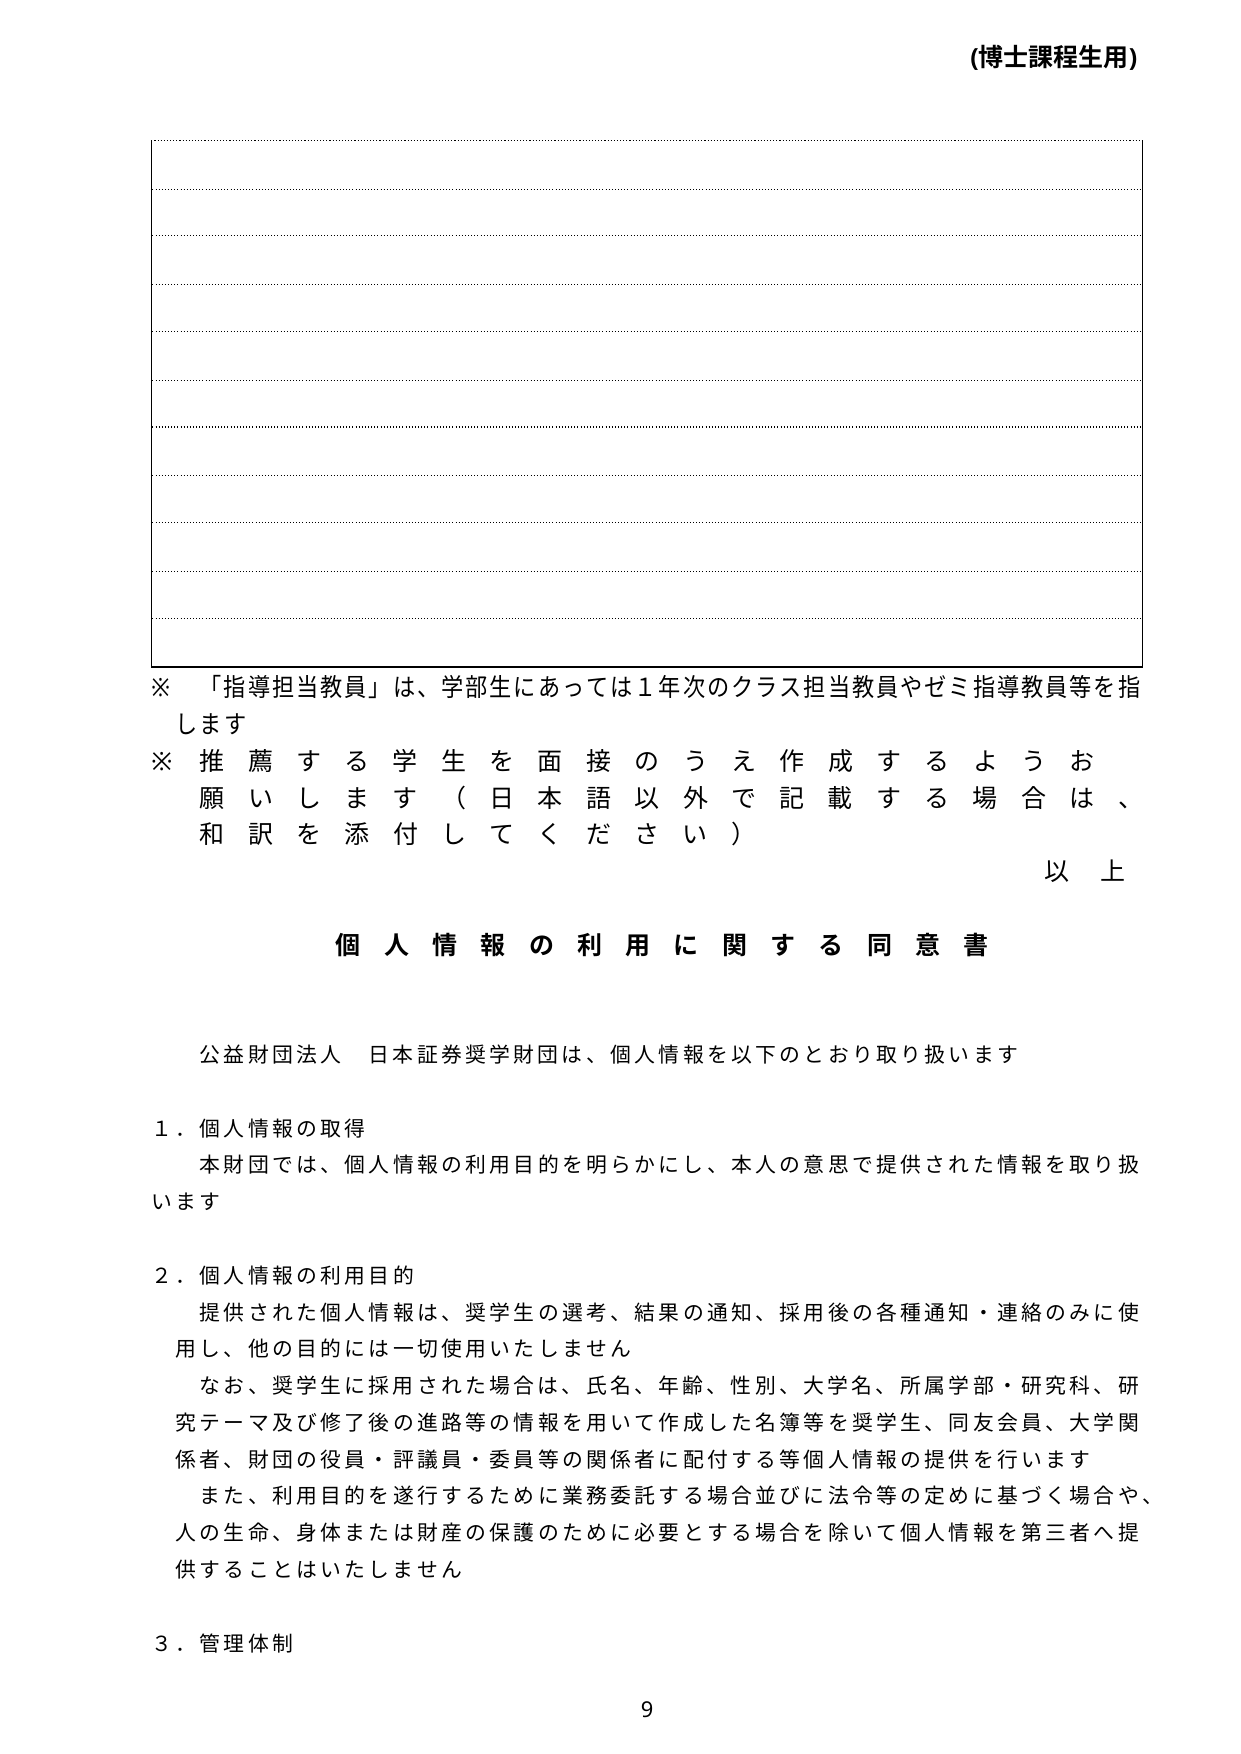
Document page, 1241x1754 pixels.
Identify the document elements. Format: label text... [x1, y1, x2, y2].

table_cell [152, 140, 1142, 189]
text ３．管理体制 [151, 1623, 1148, 1660]
text 以上 [151, 851, 1148, 888]
table_cell [152, 284, 1142, 331]
text 提供された個人情報は、奨学生の選考、結果の通知、採用後の各種通知・連絡のみに使用し、他の目的には一切使用いたしません [166, 1293, 1148, 1366]
text 個人情報の利用に関する同意書 [151, 925, 1148, 962]
table_cell [152, 571, 1142, 617]
table_cell [152, 522, 1142, 571]
text なお、奨学生に採用された場合は、氏名、年齢、性別、大学名、所属学部・研究科、研究テーマ及び修了後の進路等の情報を用いて作成した名簿等を奨学生、同友会員、大学関係者、財団の役員・評議員・委員等の関係者に配付する等個人情報の提供を行います [166, 1366, 1148, 1476]
text １．個人情報の取得 [151, 1109, 1148, 1146]
text また、利用目的を遂行するために業務委託する場合並びに法令等の定めに基づく場合や、人の生命、身体または財産の保護のために必要とする場合を除いて個人情報を第三者へ提供することはいたしません [166, 1476, 1148, 1587]
table_cell [152, 426, 1142, 475]
table_cell [152, 189, 1142, 235]
text ※ 推薦する学生を面接のうえ作成するようお願いします（日本語以外で記載する場合は、和訳を添付してください） [151, 741, 1148, 851]
table_cell [152, 235, 1142, 284]
table_cell [152, 475, 1142, 522]
text 本財団では、個人情報の利用目的を明らかにし、本人の意思で提供された情報を取り扱います [151, 1146, 1148, 1219]
text 公益財団法人 日本証券奨学財団は、個人情報を以下のとおり取り扱います [151, 1035, 1148, 1072]
text ２．個人情報の利用目的 [151, 1256, 1148, 1293]
text ※「指導担当教員」は、学部生にあっては１年次のクラス担当教員やゼミ指導教員等を指します [151, 667, 1148, 741]
table_cell [152, 618, 1142, 666]
table_cell [152, 331, 1142, 380]
table_cell [152, 380, 1142, 426]
